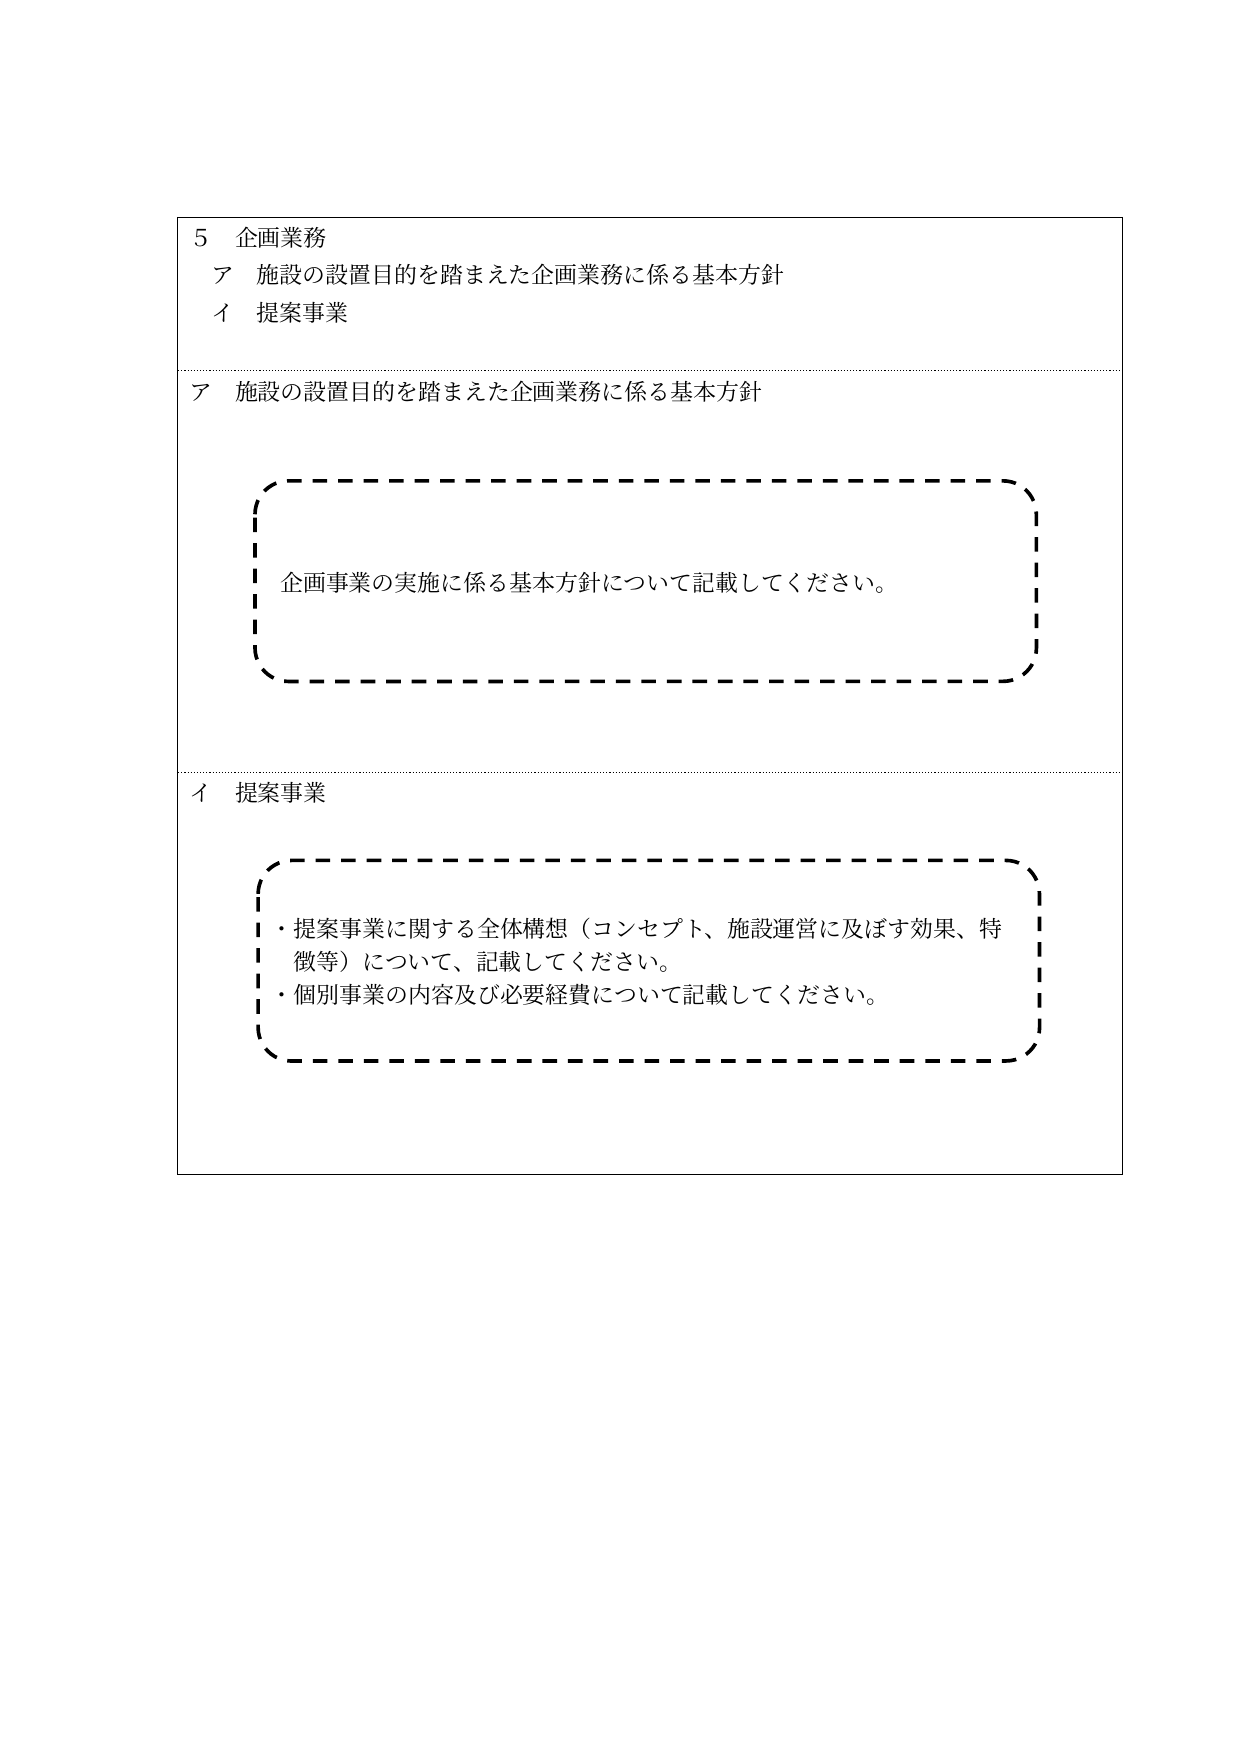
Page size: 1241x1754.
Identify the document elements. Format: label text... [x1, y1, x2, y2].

table_header ５ 企画業務 ア 施設の設置目的を踏まえた企画業務に係る基本方針 イ 提案事業 [178, 218, 1122, 370]
table_cell イ 提案事業 [178, 772, 1122, 1173]
table_cell ア 施設の設置目的を踏まえた企画業務に係る基本方針 [178, 370, 1122, 772]
